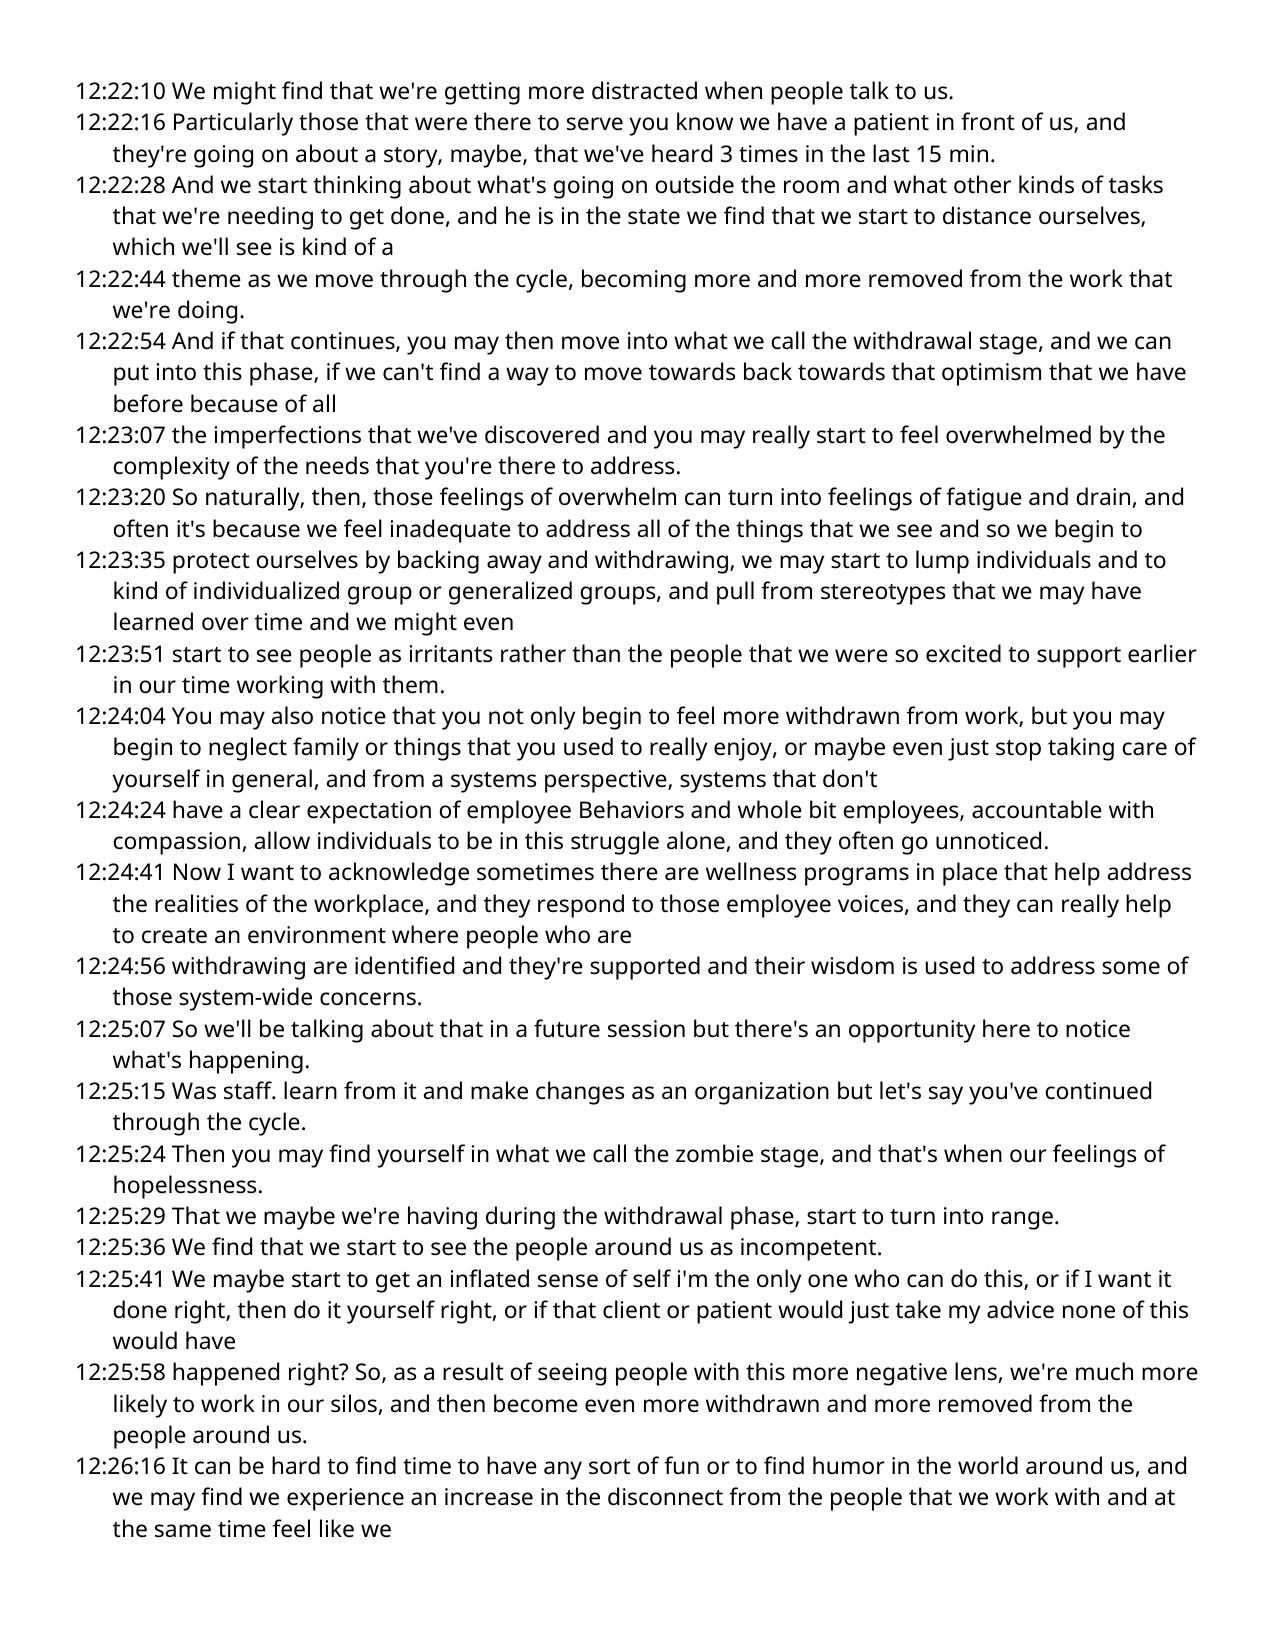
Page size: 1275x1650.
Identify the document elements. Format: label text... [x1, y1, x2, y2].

text 12:25:29 That we maybe we're having during the withdrawal phase, start to turn into range. [75, 1200, 1200, 1231]
text 12:22:10 We might find that we're getting more distracted when people talk to us. [75, 75, 1200, 106]
text 12:22:44 theme as we move through the cycle, becoming more and more removed from the work that we're doing. [75, 262, 1200, 325]
text 12:22:16 Particularly those that were there to serve you know we have a patient in front of us, and they're going on about a story, maybe, that we've heard 3 times in the last 15 min. [75, 106, 1200, 169]
text 12:25:58 happened right? So, as a result of seeing people with this more negative lens, we're much more likely to work in our silos, and then become even more withdrawn and more removed from the people around us. [75, 1356, 1200, 1450]
text 12:26:16 It can be hard to find time to have any sort of fun or to find humor in the world around us, and we may find we experience an increase in the disconnect from the people that we work with and at the same time feel like we [75, 1450, 1200, 1544]
text 12:25:24 Then you may find yourself in what we call the zombie stage, and that's when our feelings of hopelessness. [75, 1137, 1200, 1200]
text 12:23:35 protect ourselves by backing away and withdrawing, we may start to lump individuals and to kind of individualized group or generalized groups, and pull from stereotypes that we may have learned over time and we might even [75, 544, 1200, 637]
text 12:25:41 We maybe start to get an inflated sense of self i'm the only one who can do this, or if I want it done right, then do it yourself right, or if that client or patient would just take my advice none of this would have [75, 1262, 1200, 1356]
text 12:25:15 Was staff. learn from it and make changes as an organization but let's say you've continued through the cycle. [75, 1075, 1200, 1137]
text 12:25:36 We find that we start to see the people around us as incompetent. [75, 1231, 1200, 1262]
text 12:23:20 So naturally, then, those feelings of overwhelm can turn into feelings of fatigue and drain, and often it's because we feel inadequate to address all of the things that we see and so we begin to [75, 481, 1200, 544]
text 12:24:56 withdrawing are identified and they're supported and their wisdom is used to address some of those system-wide concerns. [75, 950, 1200, 1012]
text 12:22:28 And we start thinking about what's going on outside the room and what other kinds of tasks that we're needing to get done, and he is in the state we find that we start to distance ourselves, which we'll see is kind of a [75, 169, 1200, 262]
text 12:23:51 start to see people as irritants rather than the people that we were so excited to support earlier in our time working with them. [75, 637, 1200, 700]
text 12:23:07 the imperfections that we've discovered and you may really start to feel overwhelmed by the complexity of the needs that you're there to address. [75, 419, 1200, 481]
text 12:25:07 So we'll be talking about that in a future session but there's an opportunity here to notice what's happening. [75, 1012, 1200, 1075]
text 12:22:54 And if that continues, you may then move into what we call the withdrawal stage, and we can put into this phase, if we can't find a way to move towards back towards that optimism that we have before because of all [75, 325, 1200, 419]
text 12:24:04 You may also notice that you not only begin to feel more withdrawn from work, but you may begin to neglect family or things that you used to really enjoy, or maybe even just stop taking care of yourself in general, and from a systems perspective, systems that don't [75, 700, 1200, 794]
text 12:24:24 have a clear expectation of employee Behaviors and whole bit employees, accountable with compassion, allow individuals to be in this struggle alone, and they often go unnoticed. [75, 794, 1200, 856]
text 12:24:41 Now I want to acknowledge sometimes there are wellness programs in place that help address the realities of the workplace, and they respond to those employee voices, and they can really help to create an environment where people who are [75, 856, 1200, 950]
